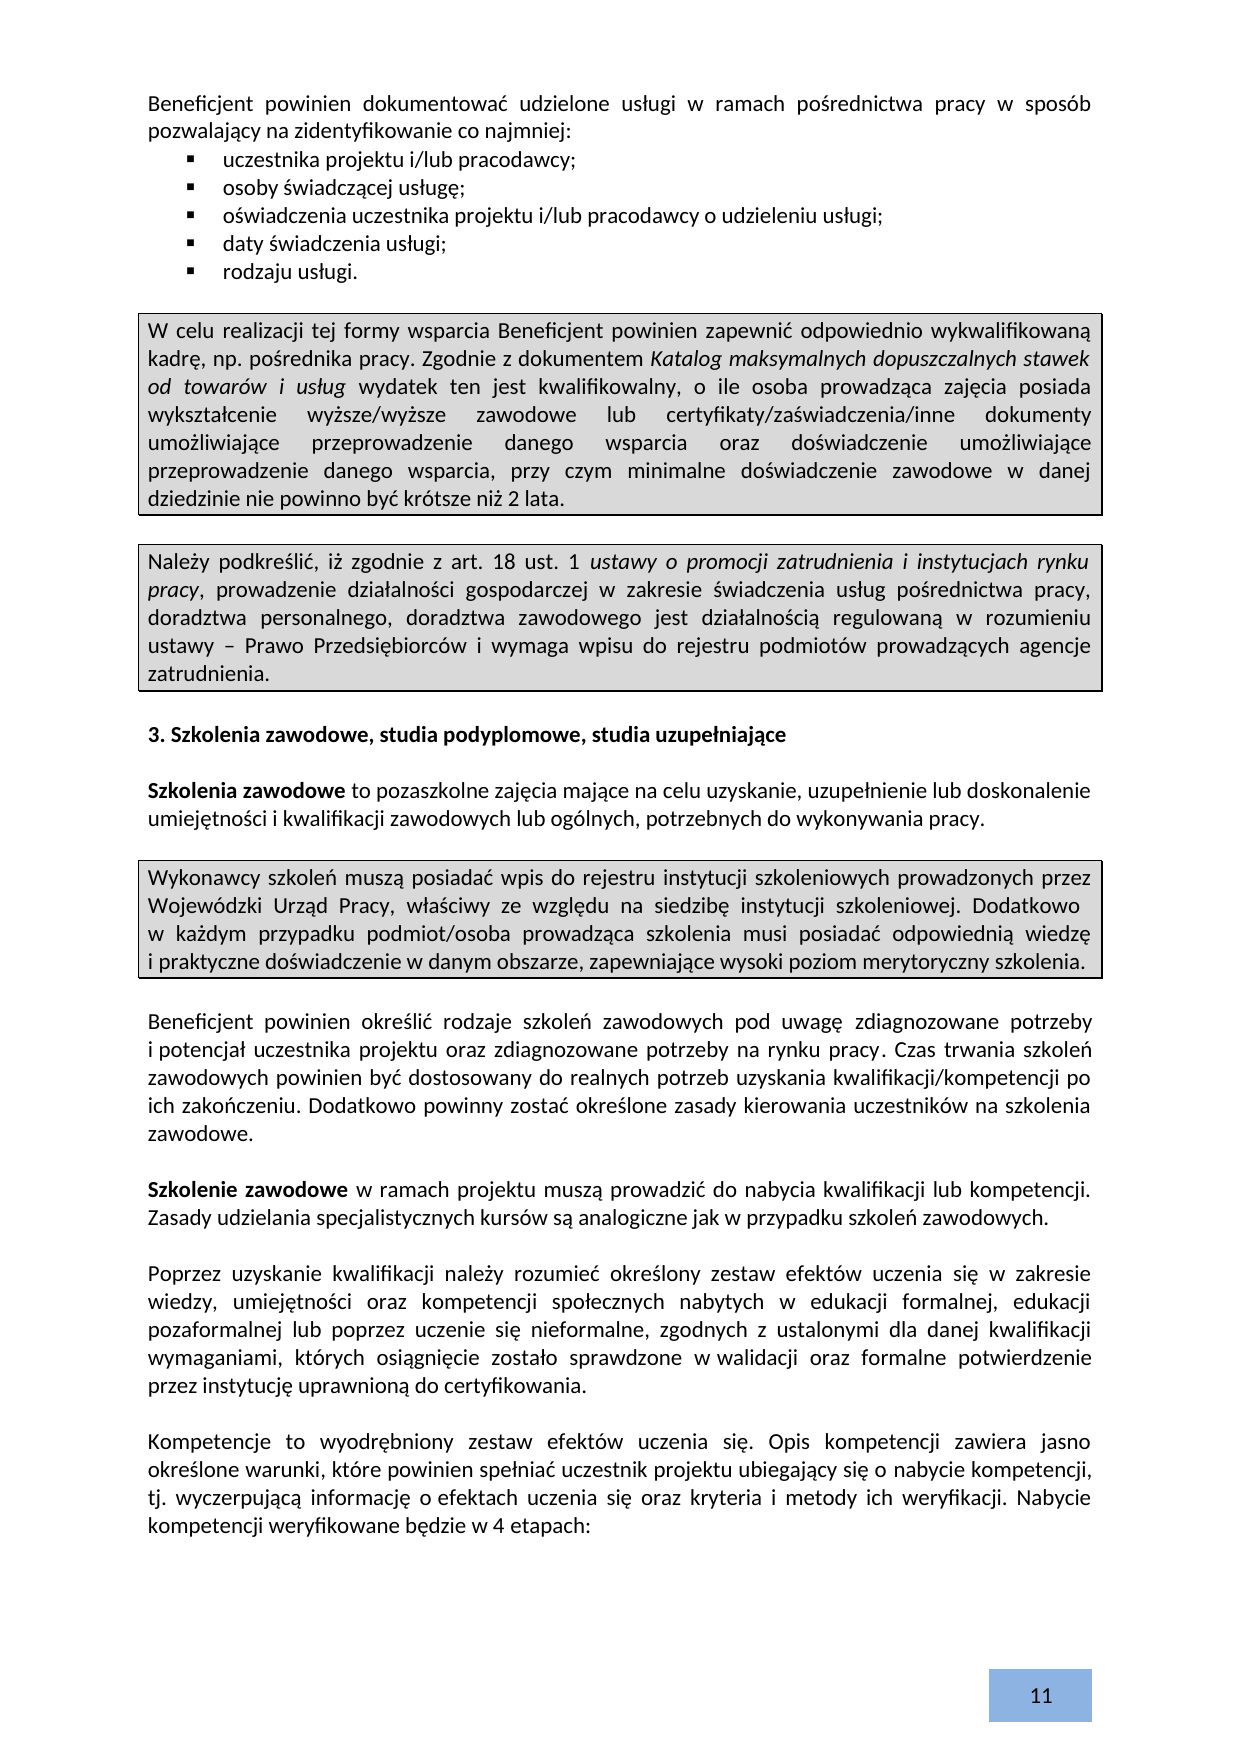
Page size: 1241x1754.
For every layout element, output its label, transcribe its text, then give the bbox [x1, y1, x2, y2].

text Poprzez uzyskanie kwalifikacji należy rozumieć określony zestaw efektów uczenia się w zakresie wiedzy, umiejętności oraz kompetencji społecznych nabytych w edukacji formalnej, edukacji pozaformalnej lub poprzez uczenie się nieformalne, zgodnych z ustalonymi dla danej kwalifikacji wymaganiami, których osiągnięcie zostało sprawdzone w walidacji oraz formalne potwierdzenie przez instytucję uprawnioną do certyfikowania. [148, 1259, 1092, 1399]
text 3. Szkolenia zawodowe, studia podyplomowe, studia uzupełniające [148, 720, 1092, 748]
list osoby świadczącej usługę; [185, 173, 1092, 201]
list oświadczenia uczestnika projektu i/lub pracodawcy o udzieleniu usługi; [185, 201, 1092, 229]
list daty świadczenia usługi; [185, 229, 1092, 257]
list rodzaju usługi. [185, 257, 1092, 285]
list uczestnika projektu i/lub pracodawcy; [185, 145, 1092, 173]
text Szkolenia zawodowe to pozaszkolne zajęcia mające na celu uzyskanie, uzupełnienie lub doskonalenie umiejętności i kwalifikacji zawodowych lub ogólnych, potrzebnych do wykonywania pracy. [148, 776, 1092, 832]
text Beneficjent powinien dokumentować udzielone usługi w ramach pośrednictwa pracy w sposób pozwalający na zidentyfikowanie co najmniej: [148, 89, 1092, 145]
text Szkolenie zawodowe w ramach projektu muszą prowadzić do nabycia kwalifikacji lub kompetencji. Zasady udzielania specjalistycznych kursów są analogiczne jak w przypadku szkoleń zawodowych. [148, 1175, 1092, 1231]
text Kompetencje to wyodrębniony zestaw efektów uczenia się. Opis kompetencji zawiera jasno określone warunki, które powinien spełniać uczestnik projektu ubiegający się o nabycie kompetencji, tj. wyczerpującą informację o efektach uczenia się oraz kryteria i metody ich weryfikacji. Nabycie kompetencji weryfikowane będzie w 4 etapach: [148, 1427, 1092, 1539]
text Należy podkreślić, iż zgodnie z art. 18 ust. 1 ustawy o promocji zatrudnienia i instytucjach rynku pracy, prowadzenie działalności gospodarczej w zakresie świadczenia usług pośrednictwa pracy, doradztwa personalnego, doradztwa zawodowego jest działalnością regulowaną w rozumieniu ustawy – Prawo Przedsiębiorców i wymaga wpisu do rejestru podmiotów prowadzących agencje zatrudnienia. [139, 545, 1101, 690]
text Beneficjent powinien określić rodzaje szkoleń zawodowych pod uwagę zdiagnozowane potrzeby i potencjał uczestnika projektu oraz zdiagnozowane potrzeby na rynku pracy. Czas trwania szkoleń zawodowych powinien być dostosowany do realnych potrzeb uzyskania kwalifikacji/kompetencji po ich zakończeniu. Dodatkowo powinny zostać określone zasady kierowania uczestników na szkolenia zawodowe. [148, 1007, 1092, 1147]
text W celu realizacji tej formy wsparcia Beneficjent powinien zapewnić odpowiednio wykwalifikowaną kadrę, np. pośrednika pracy. Zgodnie z dokumentem Katalog maksymalnych dopuszczalnych stawek od towarów i usług wydatek ten jest kwalifikowalny, o ile osoba prowadząca zajęcia posiada wykształcenie wyższe/wyższe zawodowe lub certyfikaty/zaświadczenia/inne dokumenty umożliwiające przeprowadzenie danego wsparcia oraz doświadczenie umożliwiające przeprowadzenie danego wsparcia, przy czym minimalne doświadczenie zawodowe w danej dziedzinie nie powinno być krótsze niż 2 lata. [139, 314, 1101, 514]
text Wykonawcy szkoleń muszą posiadać wpis do rejestru instytucji szkoleniowych prowadzonych przez Wojewódzki Urząd Pracy, właściwy ze względu na siedzibę instytucji szkoleniowej. Dodatkowo w każdym przypadku podmiot/osoba prowadząca szkolenia musi posiadać odpowiednią wiedzę i praktyczne doświadczenie w danym obszarze, zapewniające wysoki poziom merytoryczny szkolenia. [139, 861, 1101, 977]
